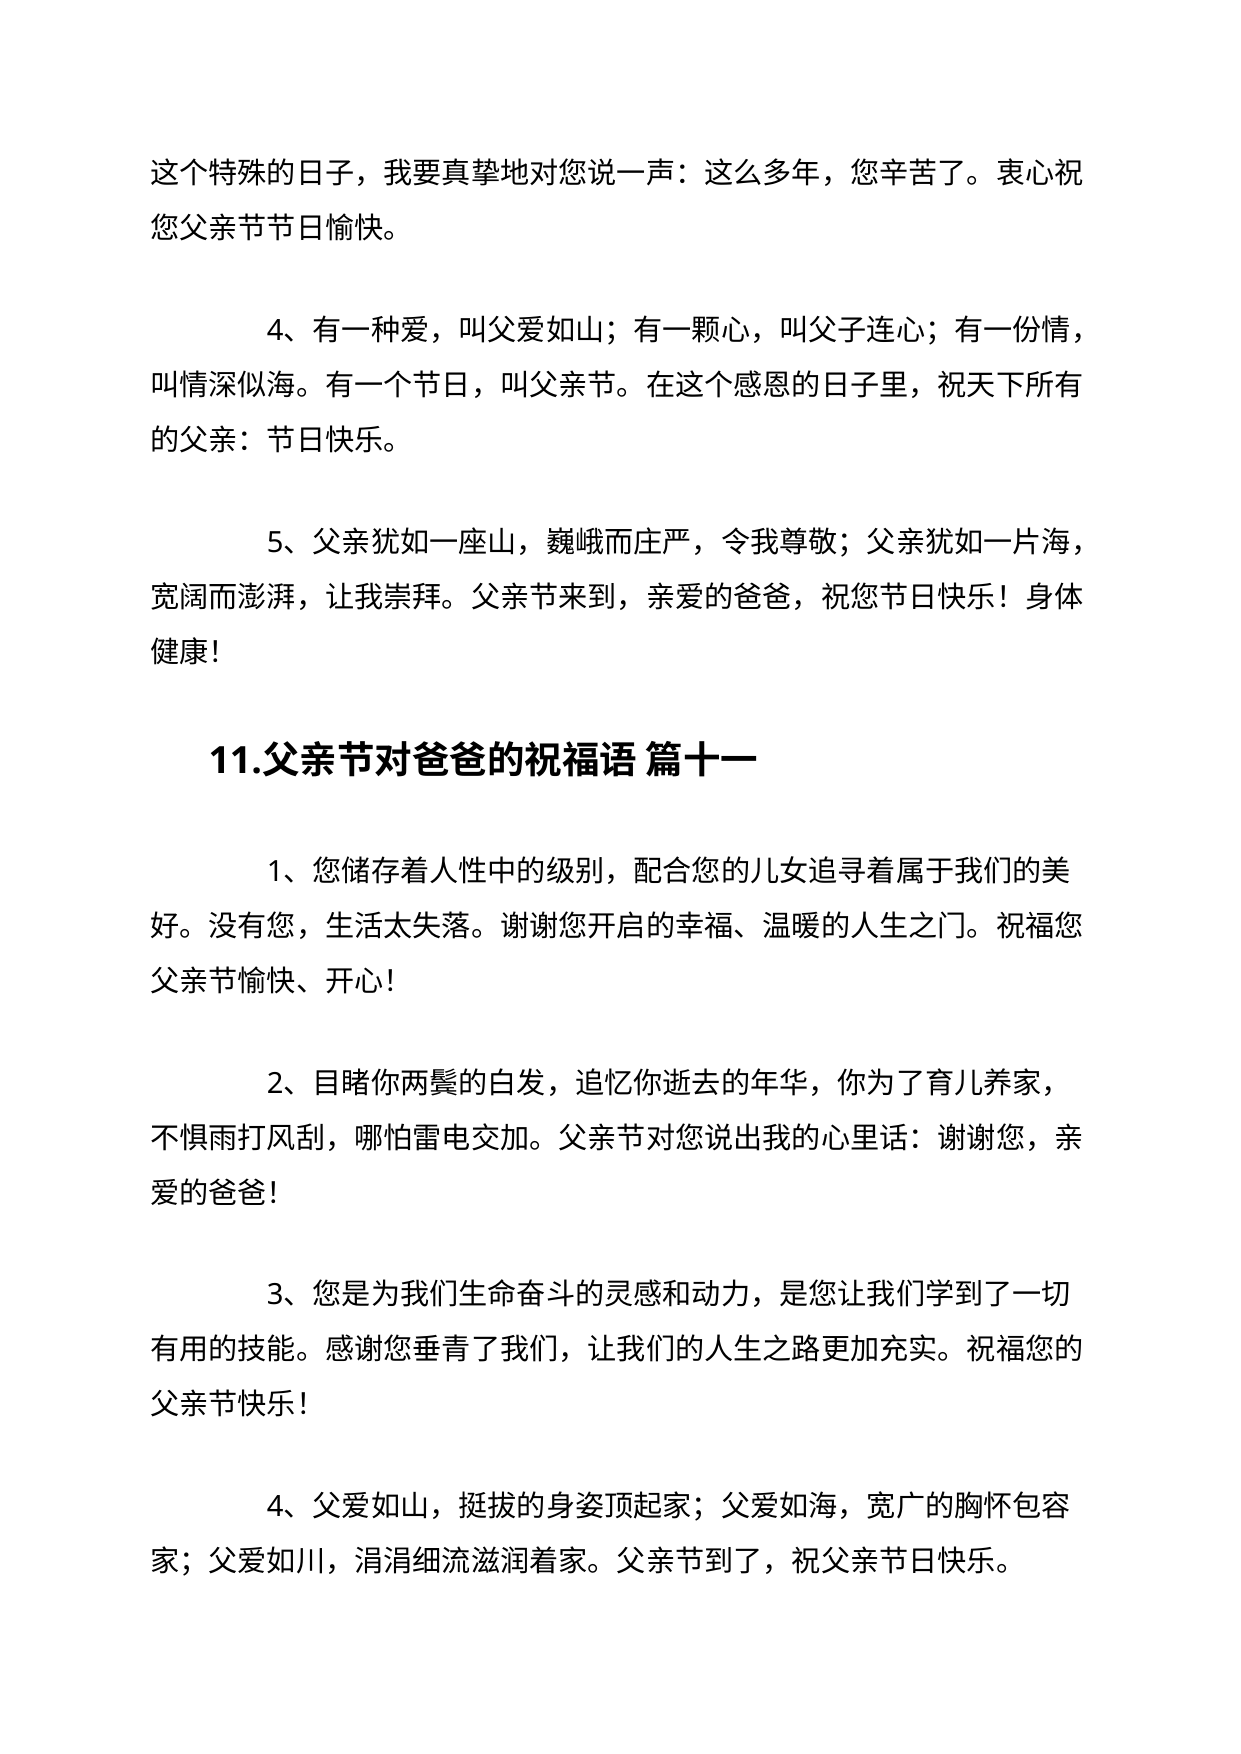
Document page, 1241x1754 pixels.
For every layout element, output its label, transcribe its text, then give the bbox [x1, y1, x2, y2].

text 5、父亲犹如一座山，巍峨而庄严，令我尊敬；父亲犹如一片海，宽阔而澎湃，让我崇拜。父亲节来到，亲爱的爸爸，祝您节日快乐！身体健康！ [150, 518, 1090, 671]
text 4、有一种爱，叫父爱如山；有一颗心，叫父子连心；有一份情，叫情深似海。有一个节日，叫父亲节。在这个感恩的日子里，祝天下所有的父亲：节日快乐。 [150, 307, 1090, 459]
text 2、目睹你两鬓的白发，追忆你逝去的年华，你为了育儿养家，不惧雨打风刮，哪怕雷电交加。父亲节对您说出我的心里话：谢谢您，亲爱的爸爸！ [150, 1059, 1090, 1211]
text 4、父爱如山，挺拔的身姿顶起家；父爱如海，宽广的胸怀包容家；父爱如川，涓涓细流滋润着家。父亲节到了，祝父亲节日快乐。 [150, 1483, 1090, 1580]
text 11.父亲节对爸爸的祝福语 篇十一 [150, 730, 1090, 784]
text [150, 150, 1090, 247]
text 3、您是为我们生命奋斗的灵感和动力，是您让我们学到了一切有用的技能。感谢您垂青了我们，让我们的人生之路更加充实。祝福您的父亲节快乐！ [150, 1271, 1090, 1423]
text 1、您储存着人性中的级别，配合您的儿女追寻着属于我们的美好。没有您，生活太失落。谢谢您开启的幸福、温暖的人生之门。祝福您父亲节愉快、开心！ [150, 848, 1090, 1000]
